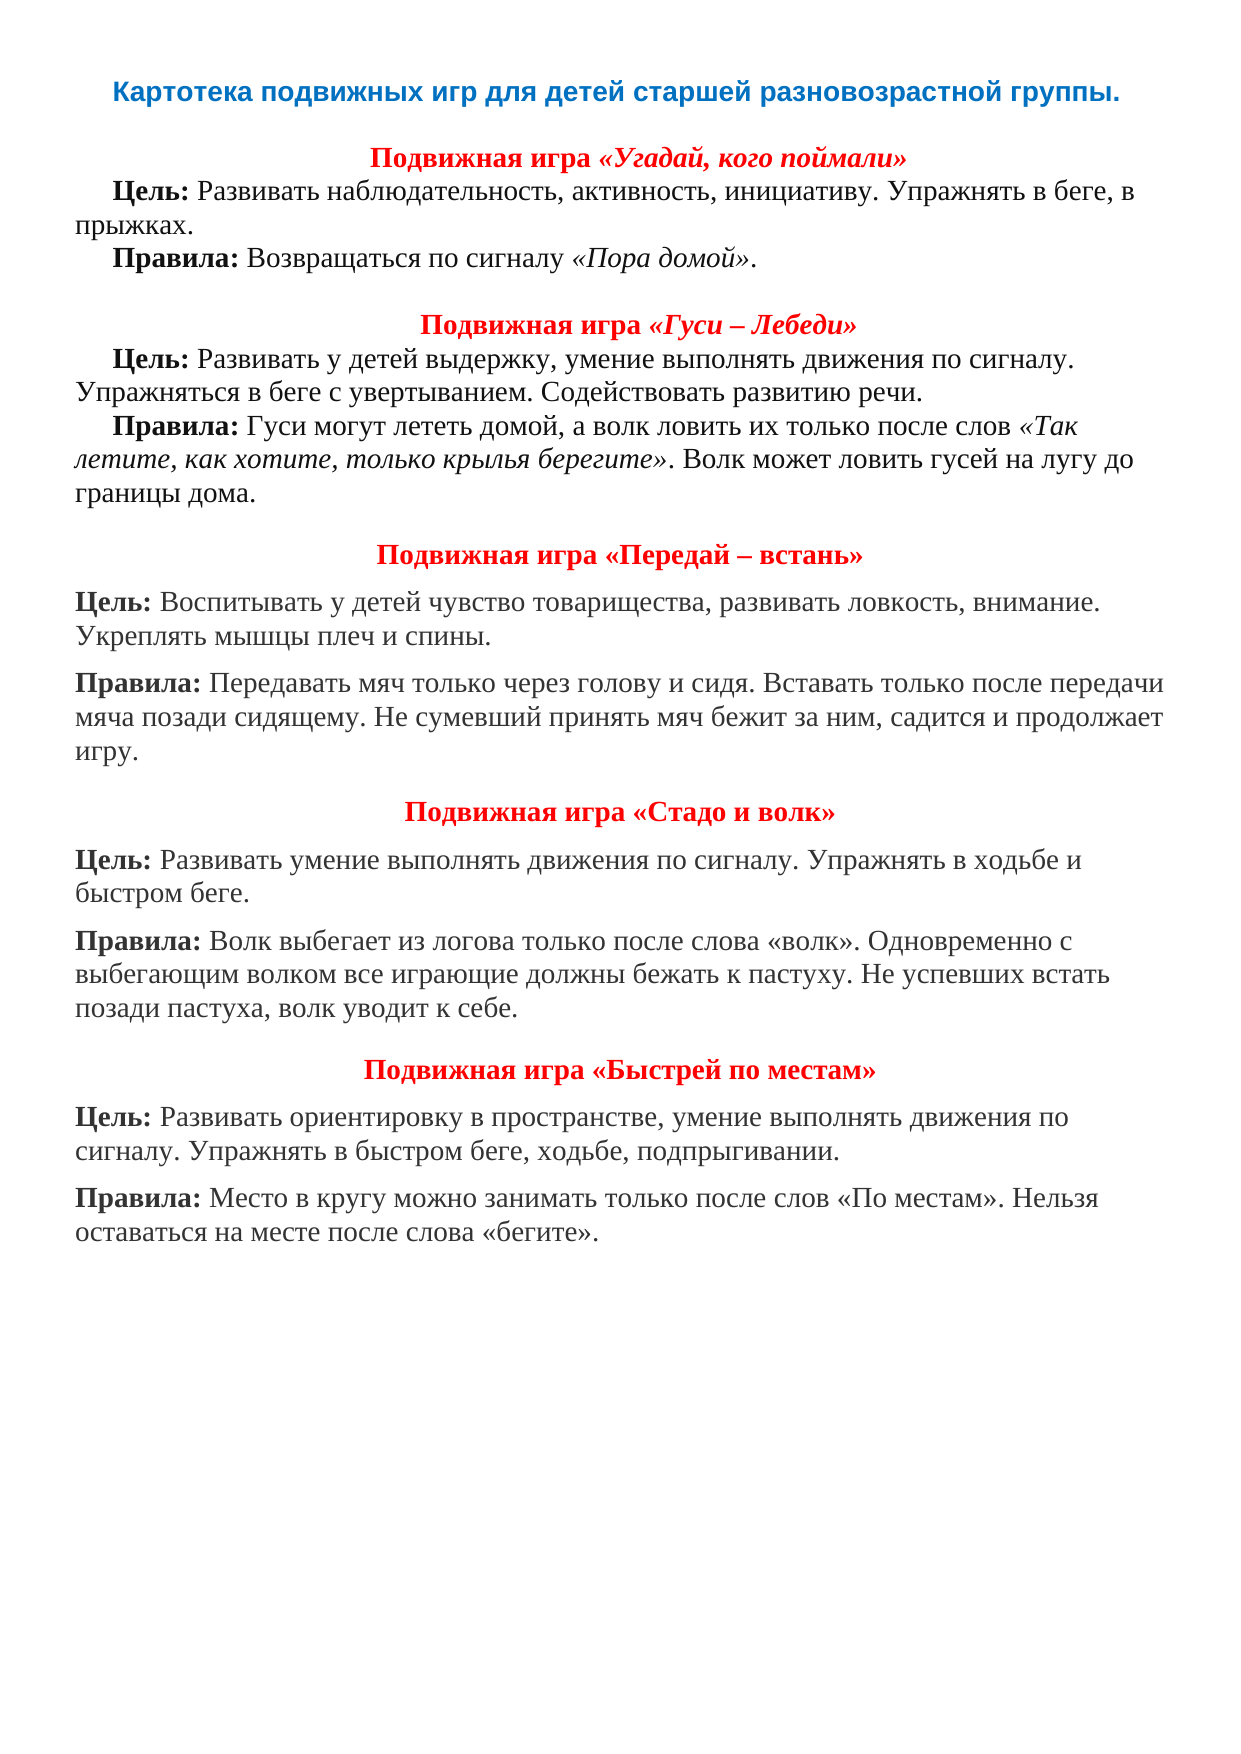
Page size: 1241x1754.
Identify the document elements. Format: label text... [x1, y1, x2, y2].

text Правила: Волк выбегает из логова только после слова «волк». Одновременно с выбегающим волком все играющие должны бежать к пастуху. Не успевших встать позади пастуха, волк уводит к себе. [75, 923, 1165, 1024]
text Правила: Возвращаться по сигналу «Пора домой». [75, 240, 1165, 274]
text Правила: Место в кругу можно занимать только после слов «По местам». Нельзя оставаться на месте после слова «бегите». [75, 1181, 1165, 1248]
text Подвижная игра «Быстрей по местам» [75, 1052, 1165, 1085]
text Цель: Развивать наблюдательность, активность, инициативу. Упражнять в беге, в прыжках. [75, 173, 1165, 240]
text Правила: Передавать мяч только через голову и сидя. Вставать только после передачи мяча позади сидящему. Не сумевший принять мяч бежит за ним, садится и продолжает игру. [75, 666, 1165, 766]
text Цель: Развивать ориентировку в пространстве, умение выполнять движения по сигналу. Упражнять в быстром беге, ходьбе, подпрыгивании. [75, 1099, 1165, 1167]
text Картотека подвижных игр для детей старшей разновозрастной группы. [75, 75, 1165, 107]
text Правила: Гуси могут лететь домой, а волк ловить их только после слов «Так летите, как хотите, только крылья берегите». Волк может ловить гусей на лугу до границы дома. [75, 408, 1165, 509]
text Подвижная игра «Гуси – Лебеди» [75, 307, 1165, 341]
text Цель: Воспитывать у детей чувство товарищества, развивать ловкость, внимание. Укреплять мышцы плеч и спины. [75, 584, 1165, 652]
text Цель: Развивать умение выполнять движения по сигналу. Упражнять в ходьбе и быстром беге. [75, 842, 1165, 909]
text Цель: Развивать у детей выдержку, умение выполнять движения по сигналу. Упражняться в беге с увертыванием. Содействовать развитию речи. [75, 341, 1165, 408]
text Подвижная игра «Стадо и волк» [75, 794, 1165, 828]
text Подвижная игра «Передай – встань» [75, 537, 1165, 570]
text Подвижная игра «Угадай, кого поймали» [75, 140, 1165, 173]
